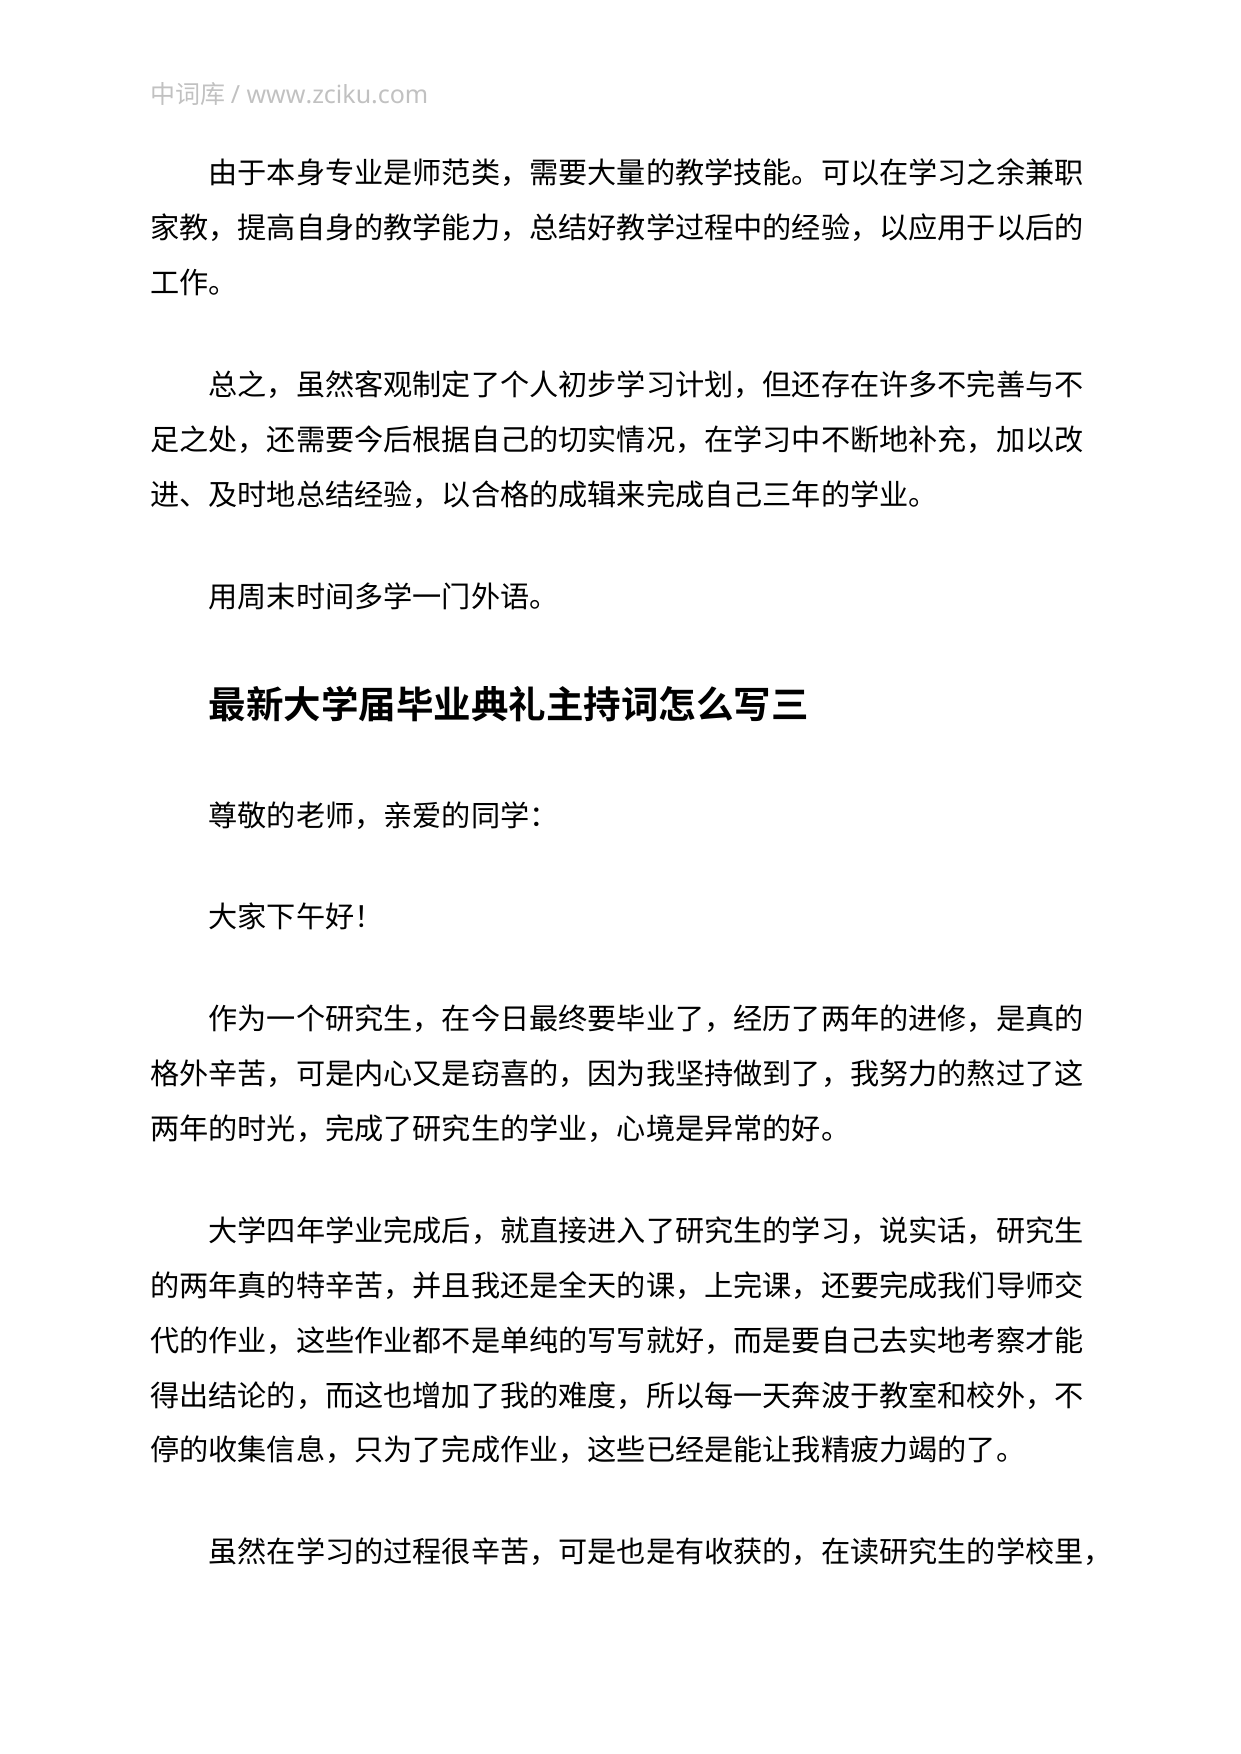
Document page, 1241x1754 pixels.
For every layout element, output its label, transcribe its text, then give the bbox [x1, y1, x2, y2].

text 大学四年学业完成后，就直接进入了研究生的学习，说实话，研究生的两年真的特辛苦，并且我还是全天的课，上完课，还要完成我们导师交代的作业，这些作业都不是单纯的写写就好，而是要自己去实地考察才能得出结论的，而这也增加了我的难度，所以每一天奔波于教室和校外，不停的收集信息，只为了完成作业，这些已经是能让我精疲力竭的了。 [150, 1207, 1090, 1469]
text 大家下午好！ [150, 894, 1090, 936]
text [150, 1529, 1090, 1571]
text 用周末时间多学一门外语。 [150, 573, 1090, 615]
text 总之，虽然客观制定了个人初步学习计划，但还存在许多不完善与不足之处，还需要今后根据自己的切实情况，在学习中不断地补充，加以改进、及时地总结经验，以合格的成辑来完成自己三年的学业。 [150, 362, 1090, 514]
text 作为一个研究生，在今日最终要毕业了，经历了两年的进修，是真的格外辛苦，可是内心又是窃喜的，因为我坚持做到了，我努力的熬过了这两年的时光，完成了研究生的学业，心境是异常的好。 [150, 996, 1090, 1148]
text 尊敬的老师，亲爱的同学： [150, 792, 1090, 834]
text 最新大学届毕业典礼主持词怎么写三 [150, 675, 1090, 729]
text 由于本身专业是师范类，需要大量的教学技能。可以在学习之余兼职家教，提高自身的教学能力，总结好教学过程中的经验，以应用于以后的工作。 [150, 150, 1090, 302]
